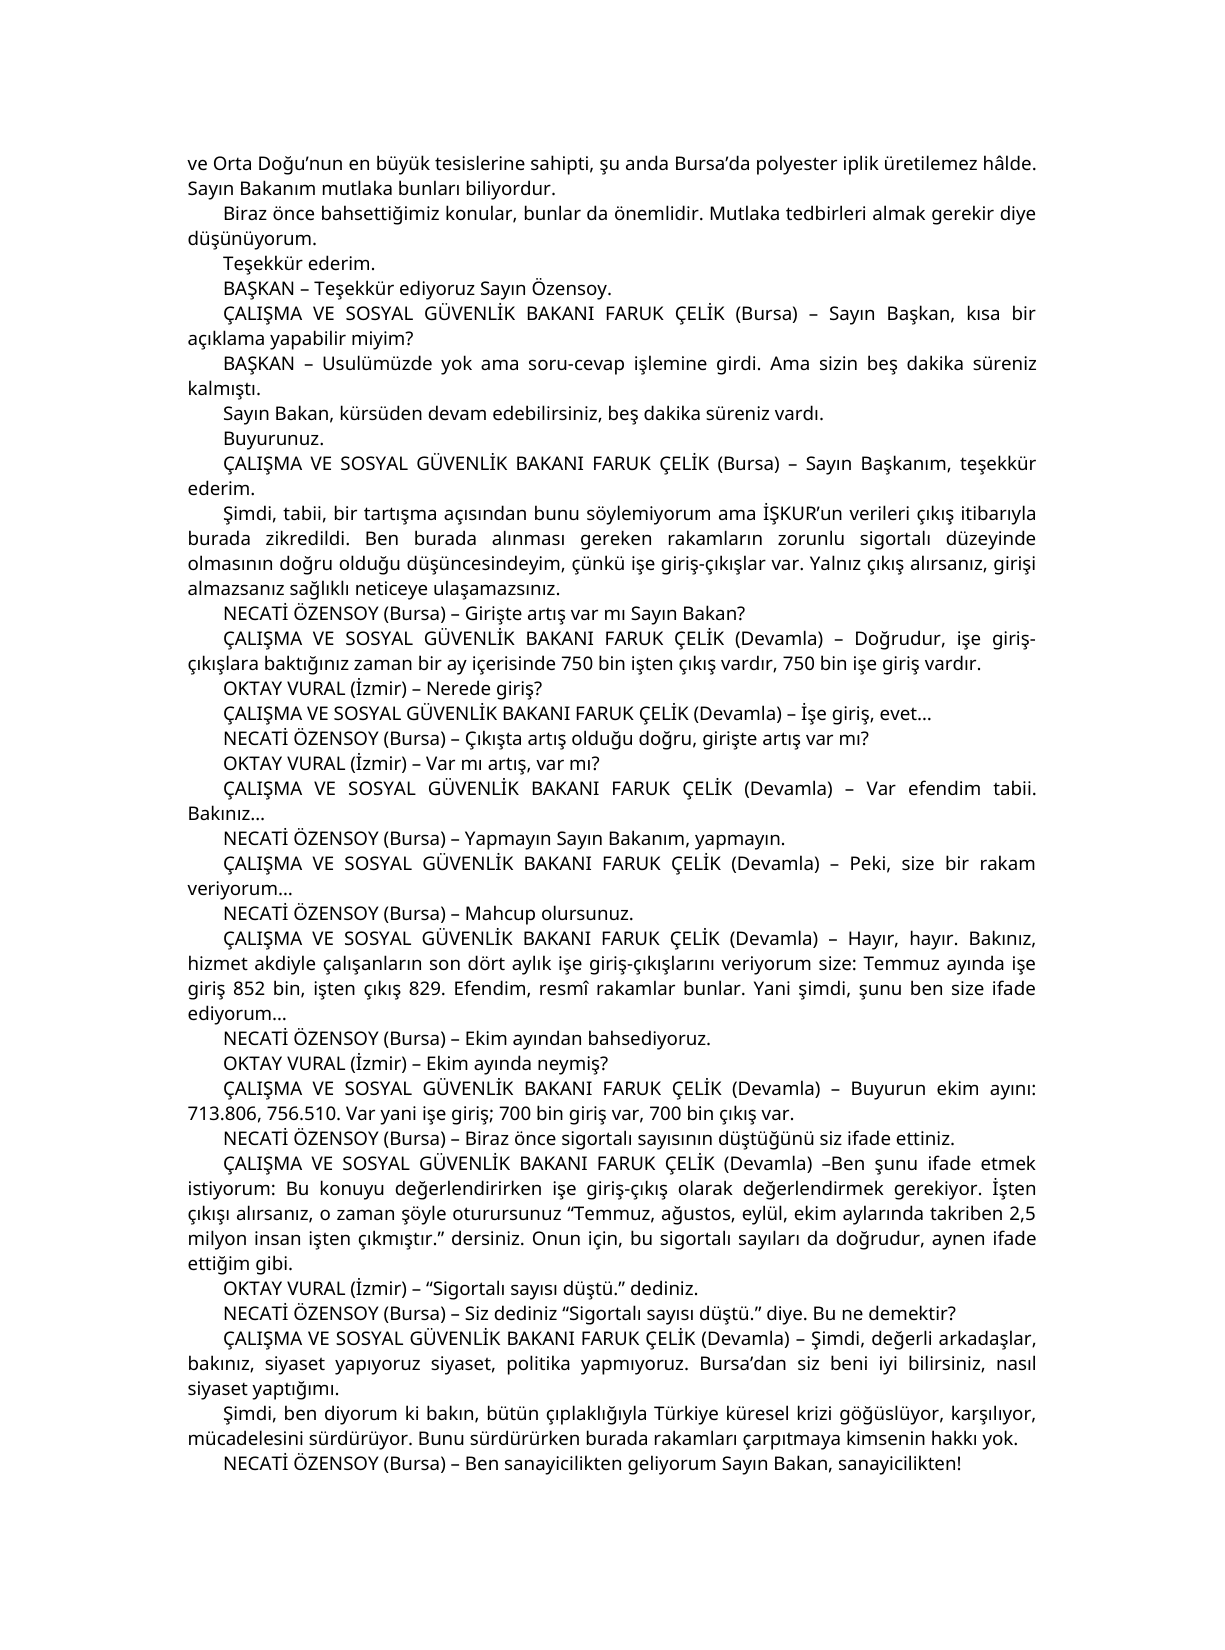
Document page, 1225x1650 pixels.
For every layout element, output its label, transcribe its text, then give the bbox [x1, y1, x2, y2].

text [187, 150, 1037, 200]
text ÇALIŞMA VE SOSYAL GÜVENLİK BAKANI FARUK ÇELİK (Devamla) – Peki, size bir rakam veriyorum… [187, 850, 1037, 900]
text Teşekkür ederim. [187, 250, 1037, 275]
text NECATİ ÖZENSOY (Bursa) – Ekim ayından bahsediyoruz. [187, 1025, 1037, 1050]
text ÇALIŞMA VE SOSYAL GÜVENLİK BAKANI FARUK ÇELİK (Devamla) – Doğrudur, işe giriş-çıkışlara baktığınız zaman bir ay içerisinde 750 bin işten çıkış vardır, 750 bin işe giriş vardır. [187, 625, 1037, 675]
text OKTAY VURAL (İzmir) – Ekim ayında neymiş? [187, 1050, 1037, 1075]
text ÇALIŞMA VE SOSYAL GÜVENLİK BAKANI FARUK ÇELİK (Devamla) – İşe giriş, evet… [187, 700, 1037, 725]
text NECATİ ÖZENSOY (Bursa) – Siz dediniz “Sigortalı sayısı düştü.” diye. Bu ne demektir? [187, 1300, 1037, 1325]
text Biraz önce bahsettiğimiz konular, bunlar da önemlidir. Mutlaka tedbirleri almak gerekir diye düşünüyorum. [187, 200, 1037, 250]
text OKTAY VURAL (İzmir) – Nerede giriş? [187, 675, 1037, 700]
text ÇALIŞMA VE SOSYAL GÜVENLİK BAKANI FARUK ÇELİK (Bursa) – Sayın Başkan, kısa bir açıklama yapabilir miyim? [187, 300, 1037, 350]
text NECATİ ÖZENSOY (Bursa) – Yapmayın Sayın Bakanım, yapmayın. [187, 825, 1037, 850]
text Şimdi, tabii, bir tartışma açısından bunu söylemiyorum ama İŞKUR’un verileri çıkış itibarıyla burada zikredildi. Ben burada alınması gereken rakamların zorunlu sigortalı düzeyinde olmasının doğru olduğu düşüncesindeyim, çünkü işe giriş-çıkışlar var. Yalnız çıkış alırsanız, girişi almazsanız sağlıklı neticeye ulaşamazsınız. [187, 500, 1037, 600]
text Sayın Bakan, kürsüden devam edebilirsiniz, beş dakika süreniz vardı. [187, 400, 1037, 425]
text BAŞKAN – Teşekkür ediyoruz Sayın Özensoy. [187, 275, 1037, 300]
text NECATİ ÖZENSOY (Bursa) – Çıkışta artış olduğu doğru, girişte artış var mı? [187, 725, 1037, 750]
text BAŞKAN – Usulümüzde yok ama soru-cevap işlemine girdi. Ama sizin beş dakika süreniz kalmıştı. [187, 350, 1037, 400]
text ÇALIŞMA VE SOSYAL GÜVENLİK BAKANI FARUK ÇELİK (Devamla) – Şimdi, değerli arkadaşlar, bakınız, siyaset yapıyoruz siyaset, politika yapmıyoruz. Bursa’dan siz beni iyi bilirsiniz, nasıl siyaset yaptığımı. [187, 1325, 1037, 1400]
text NECATİ ÖZENSOY (Bursa) – Biraz önce sigortalı sayısının düştüğünü siz ifade ettiniz. [187, 1125, 1037, 1150]
text OKTAY VURAL (İzmir) – “Sigortalı sayısı düştü.” dediniz. [187, 1275, 1037, 1300]
text ÇALIŞMA VE SOSYAL GÜVENLİK BAKANI FARUK ÇELİK (Devamla) – Var efendim tabii. Bakınız… [187, 775, 1037, 825]
text NECATİ ÖZENSOY (Bursa) – Mahcup olursunuz. [187, 900, 1037, 925]
text NECATİ ÖZENSOY (Bursa) – Girişte artış var mı Sayın Bakan? [187, 600, 1037, 625]
text ÇALIŞMA VE SOSYAL GÜVENLİK BAKANI FARUK ÇELİK (Bursa) – Sayın Başkanım, teşekkür ederim. [187, 450, 1037, 500]
text Şimdi, ben diyorum ki bakın, bütün çıplaklığıyla Türkiye küresel krizi göğüslüyor, karşılıyor, mücadelesini sürdürüyor. Bunu sürdürürken burada rakamları çarpıtmaya kimsenin hakkı yok. [187, 1400, 1037, 1450]
text ÇALIŞMA VE SOSYAL GÜVENLİK BAKANI FARUK ÇELİK (Devamla) –Ben şunu ifade etmek istiyorum: Bu konuyu değerlendirirken işe giriş-çıkış olarak değerlendirmek gerekiyor. İşten çıkışı alırsanız, o zaman şöyle oturursunuz “Temmuz, ağustos, eylül, ekim aylarında takriben 2,5 milyon insan işten çıkmıştır.” dersiniz. Onun için, bu sigortalı sayıları da doğrudur, aynen ifade ettiğim gibi. [187, 1150, 1037, 1275]
text NECATİ ÖZENSOY (Bursa) – Ben sanayicilikten geliyorum Sayın Bakan, sanayicilikten! [187, 1450, 1037, 1475]
text ÇALIŞMA VE SOSYAL GÜVENLİK BAKANI FARUK ÇELİK (Devamla) – Hayır, hayır. Bakınız, hizmet akdiyle çalışanların son dört aylık işe giriş-çıkışlarını veriyorum size: Temmuz ayında işe giriş 852 bin, işten çıkış 829. Efendim, resmî rakamlar bunlar. Yani şimdi, şunu ben size ifade ediyorum… [187, 925, 1037, 1025]
text Buyurunuz. [187, 425, 1037, 450]
text ÇALIŞMA VE SOSYAL GÜVENLİK BAKANI FARUK ÇELİK (Devamla) – Buyurun ekim ayını: 713.806, 756.510. Var yani işe giriş; 700 bin giriş var, 700 bin çıkış var. [187, 1075, 1037, 1125]
text OKTAY VURAL (İzmir) – Var mı artış, var mı? [187, 750, 1037, 775]
